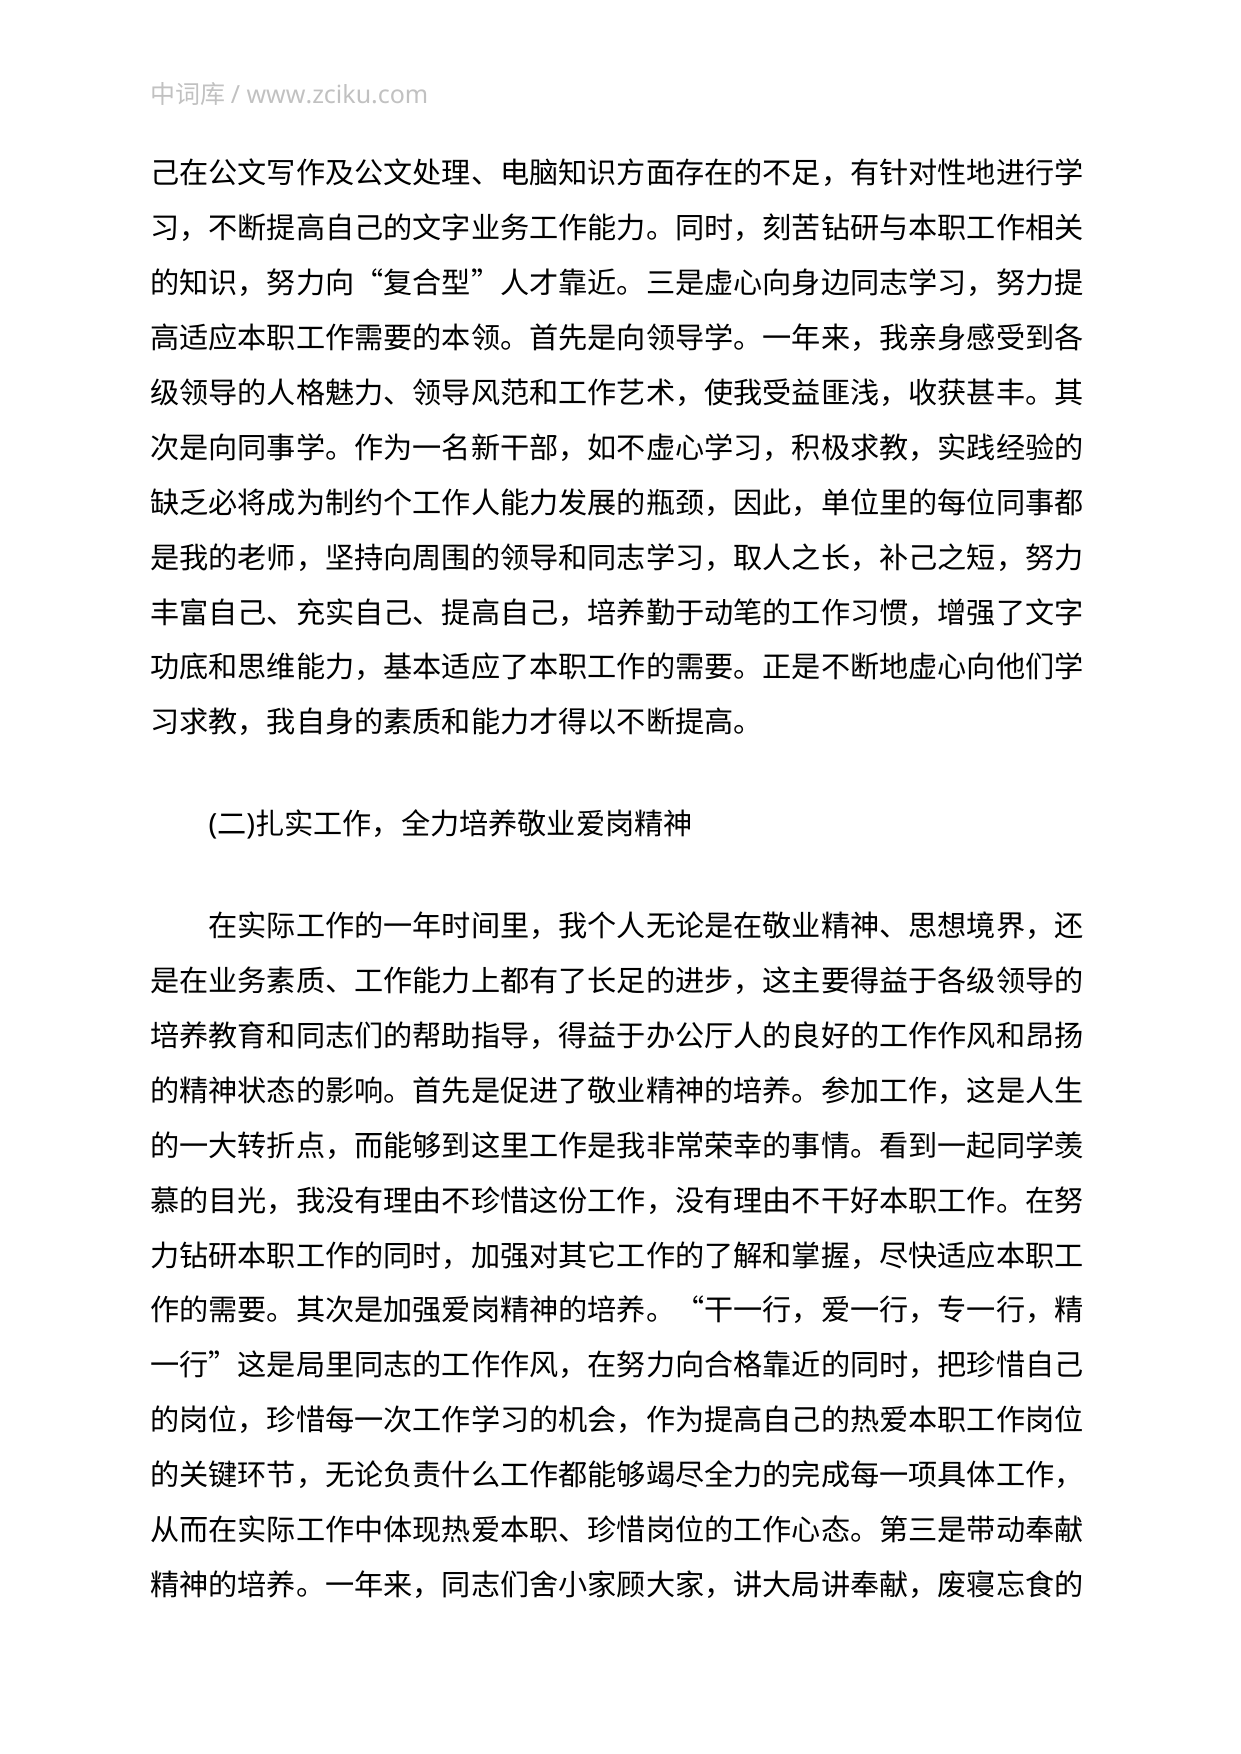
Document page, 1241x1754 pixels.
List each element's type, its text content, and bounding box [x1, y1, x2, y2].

text (二)扎实工作，全力培养敬业爱岗精神 [150, 801, 1090, 843]
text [150, 150, 1090, 741]
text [150, 903, 1090, 1604]
